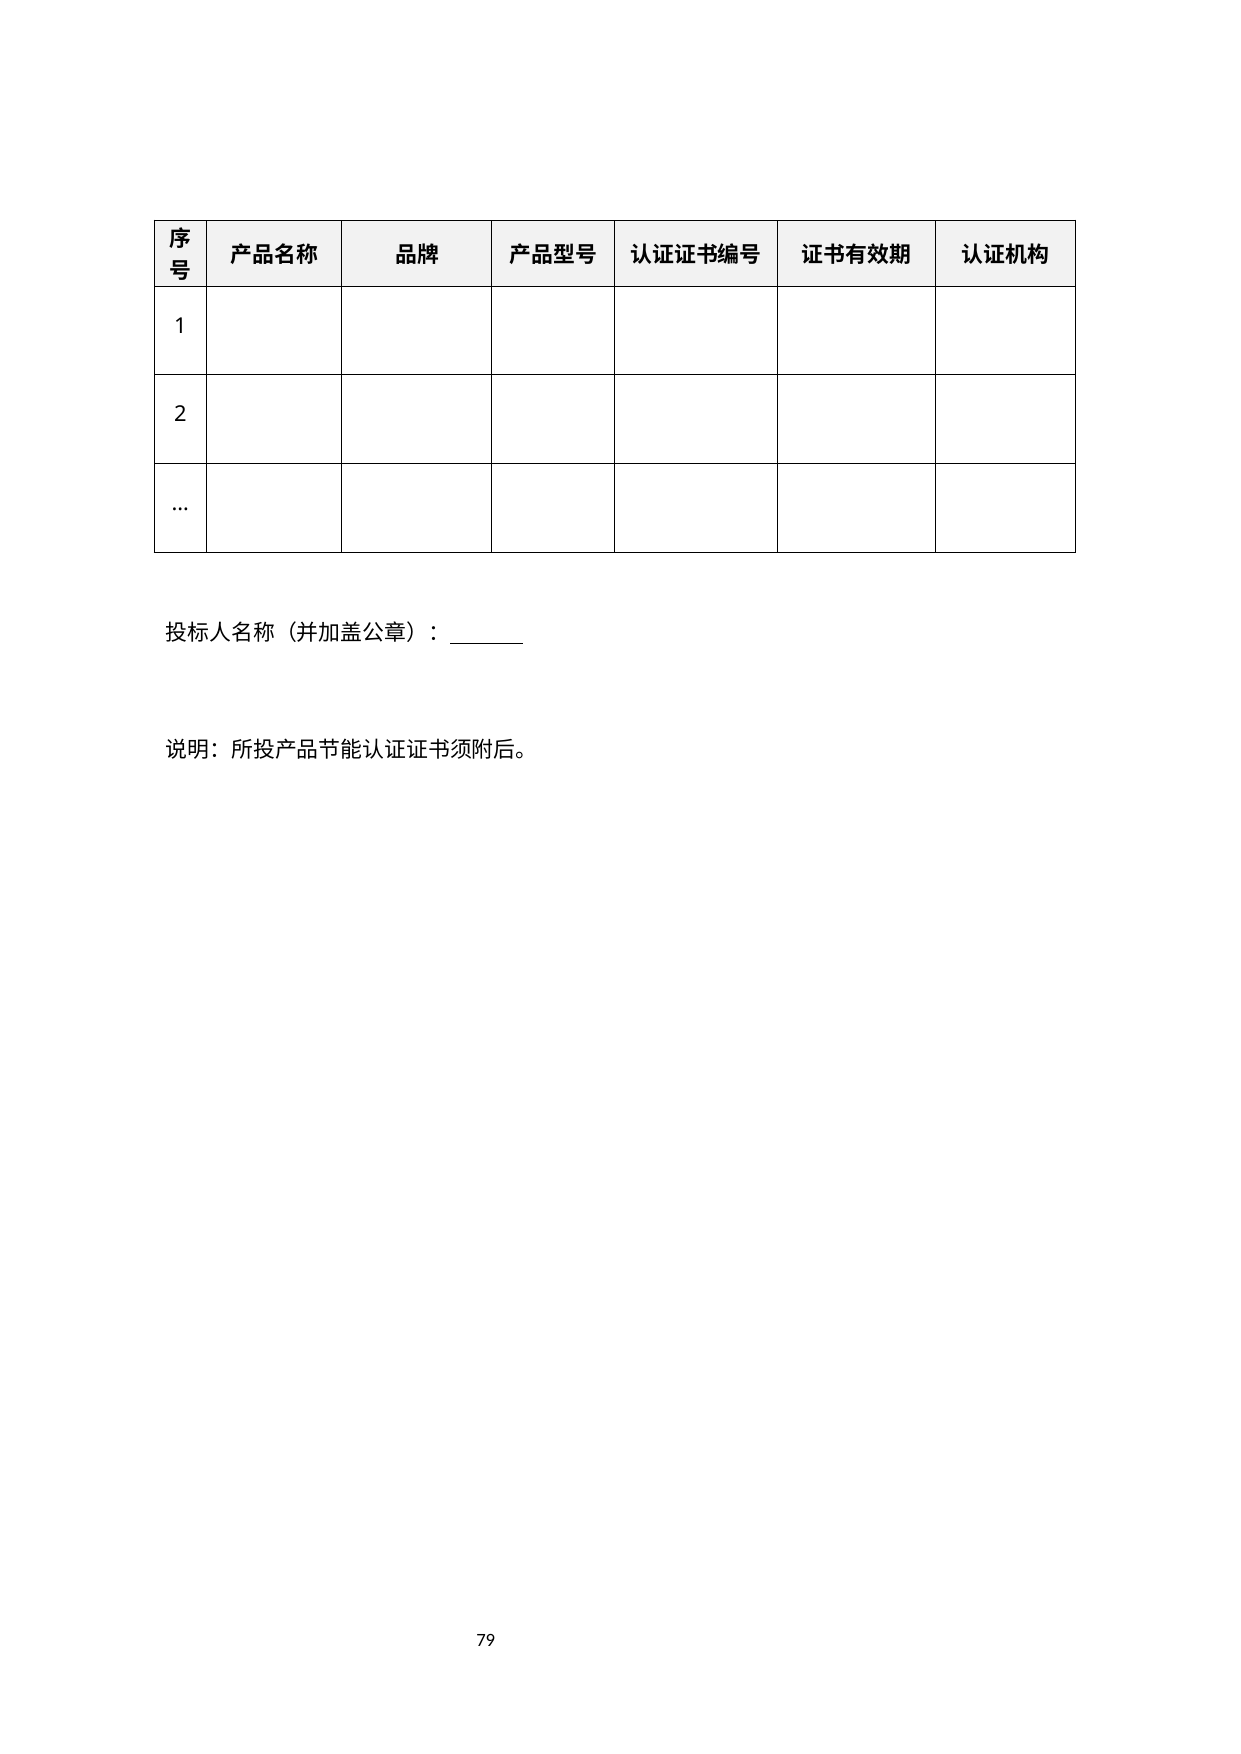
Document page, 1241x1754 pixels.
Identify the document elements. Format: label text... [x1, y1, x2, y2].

table_cell [615, 464, 777, 552]
text 投标人名称（并加盖公章）： [165, 615, 1087, 647]
table_cell [207, 464, 341, 552]
table_header 证书有效期 [778, 221, 935, 286]
table_header 序号 [155, 221, 206, 286]
table_header 产品名称 [207, 221, 341, 286]
table_header 认证证书编号 [615, 221, 777, 286]
table_cell [778, 375, 935, 463]
table_cell [936, 287, 1075, 374]
table_cell [778, 287, 935, 374]
table_cell [936, 464, 1075, 552]
table_cell [342, 375, 491, 463]
table_cell [207, 375, 341, 463]
table_header 产品型号 [492, 221, 614, 286]
text 说明：所投产品节能认证证书须附后。 [165, 731, 1087, 764]
table_header 品牌 [342, 221, 491, 286]
table_cell [615, 375, 777, 463]
table_cell [207, 287, 341, 374]
table_cell [342, 464, 491, 552]
table_cell [342, 287, 491, 374]
table_cell [492, 375, 614, 463]
table_cell [778, 464, 935, 552]
table_cell 2 [155, 375, 206, 463]
table_cell [936, 375, 1075, 463]
table_cell [615, 287, 777, 374]
table_cell [492, 287, 614, 374]
table_header 认证机构 [936, 221, 1075, 286]
table_cell [492, 464, 614, 552]
table_cell 1 [155, 287, 206, 374]
table_cell … [155, 464, 206, 552]
